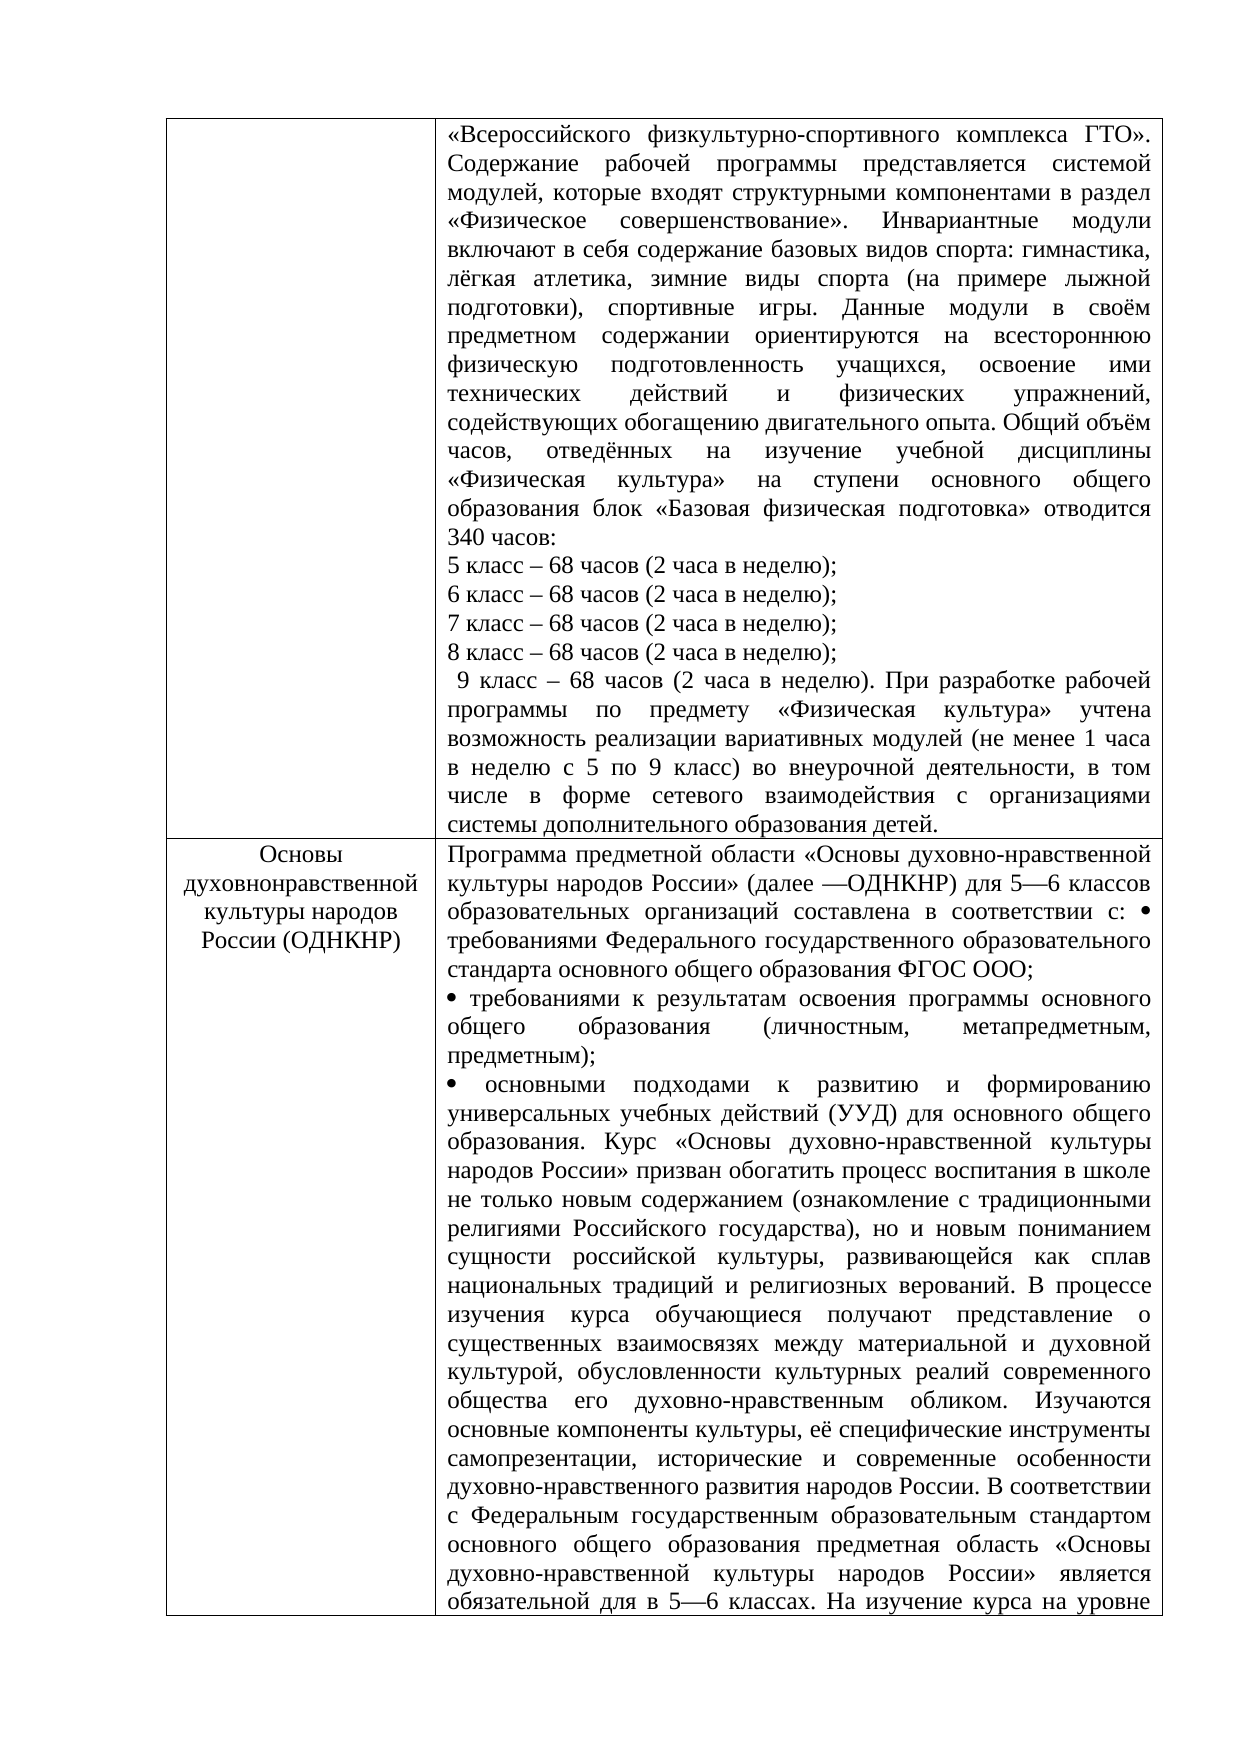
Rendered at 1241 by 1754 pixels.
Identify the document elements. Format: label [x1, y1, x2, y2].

table_cell [167, 119, 435, 838]
table_cell [436, 119, 1162, 838]
table_cell [436, 839, 1162, 1615]
table_cell [167, 839, 435, 1615]
